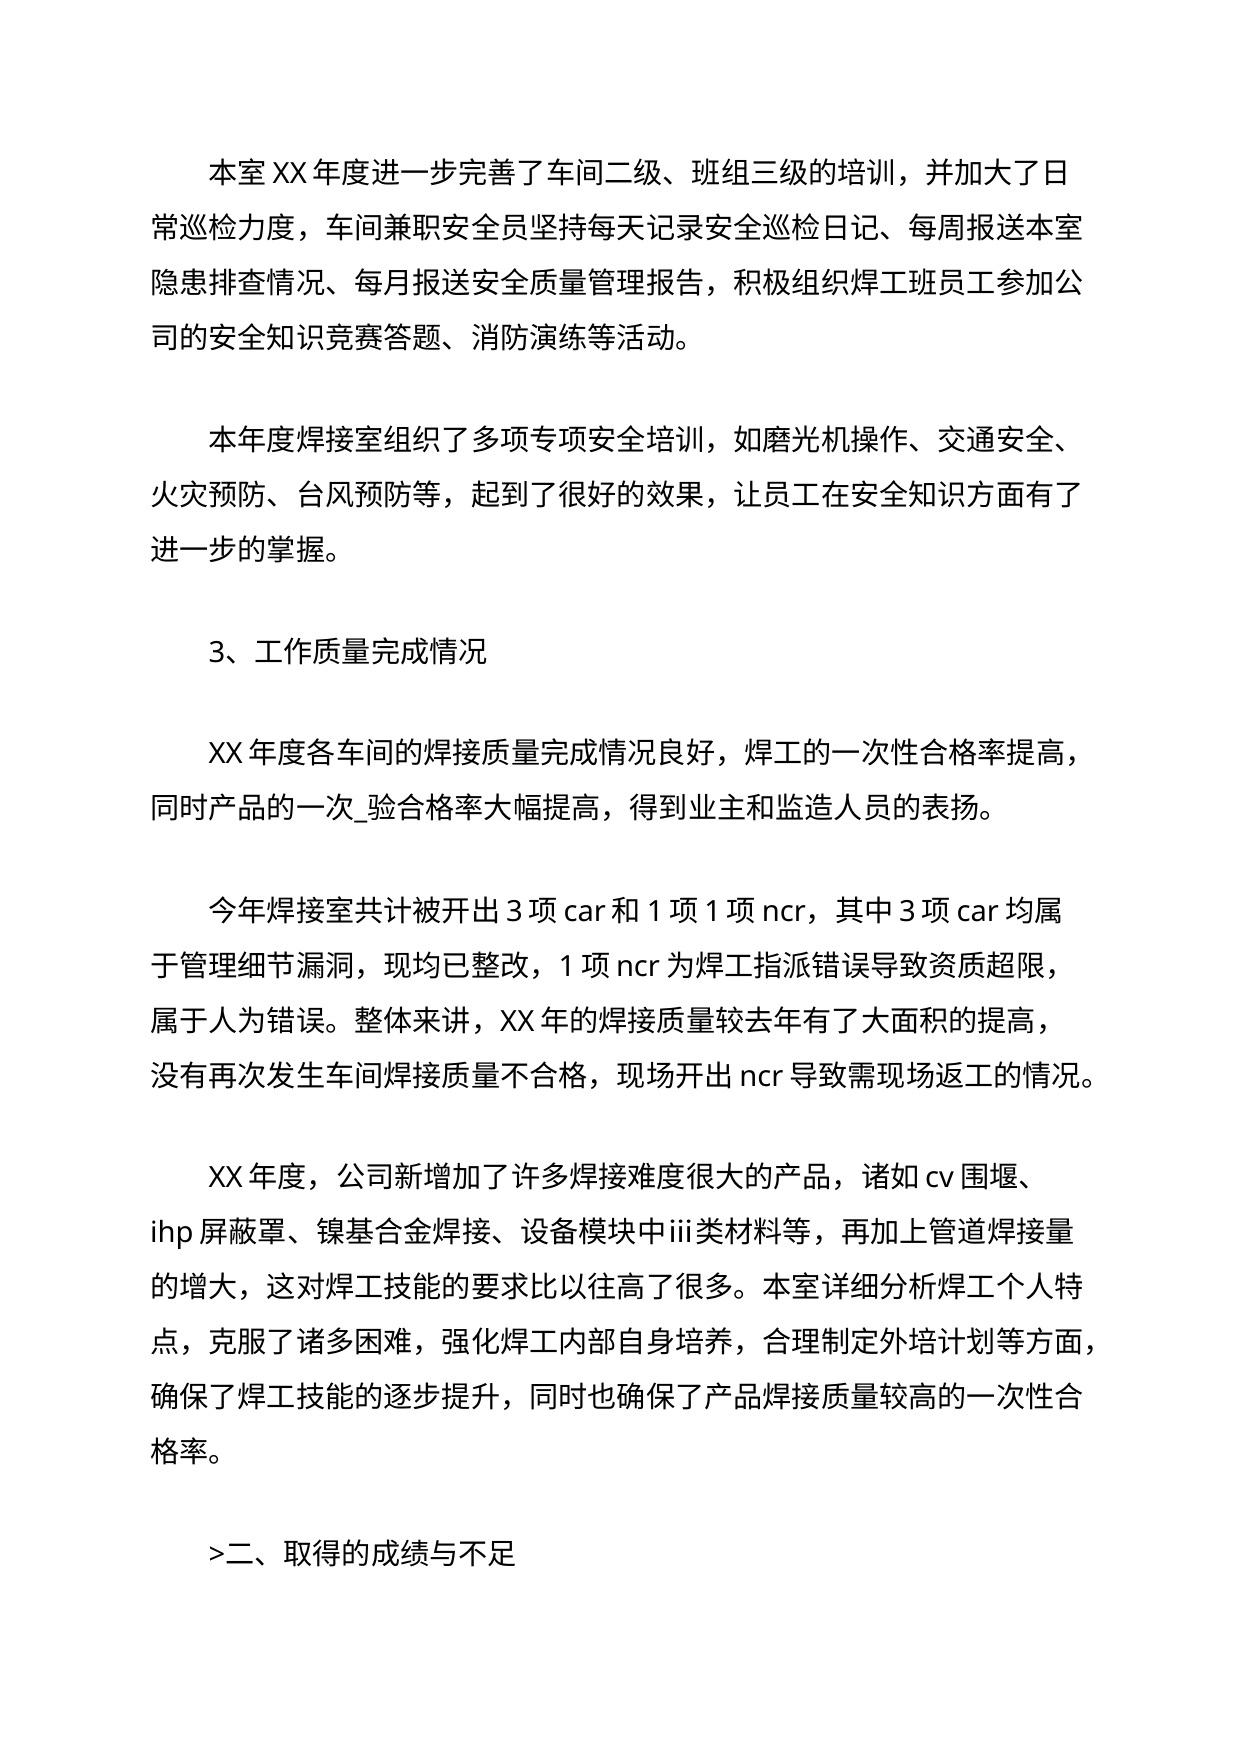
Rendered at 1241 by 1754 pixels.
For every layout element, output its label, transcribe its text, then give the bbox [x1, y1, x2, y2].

text 今年焊接室共计被开出3项car和1项1项ncr，其中3项car均属于管理细节漏洞，现均已整改，1项ncr为焊工指派错误导致资质超限，属于人为错误。整体来讲，XX年的焊接质量较去年有了大面积的提高，没有再次发生车间焊接质量不合格，现场开出ncr导致需现场返工的情况。 [150, 887, 1090, 1094]
text XX年度，公司新增加了许多焊接难度很大的产品，诸如cv围堰、ihp屏蔽罩、镍基合金焊接、设备模块中ⅲ类材料等，再加上管道焊接量的增大，这对焊工技能的要求比以往高了很多。本室详细分析焊工个人特点，克服了诸多困难，强化焊工内部自身培养，合理制定外培计划等方面，确保了焊工技能的逐步提升，同时也确保了产品焊接质量较高的一次性合格率。 [150, 1154, 1090, 1471]
text XX年度各车间的焊接质量完成情况良好，焊工的一次性合格率提高，同时产品的一次_验合格率大幅提高，得到业主和监造人员的表扬。 [150, 730, 1090, 827]
text 本年度焊接室组织了多项专项安全培训，如磨光机操作、交通安全、火灾预防、台风预防等，起到了很好的效果，让员工在安全知识方面有了进一步的掌握。 [150, 417, 1090, 569]
text 3、工作质量完成情况 [150, 628, 1090, 671]
text >二、取得的成绩与不足 [150, 1531, 1090, 1573]
text 本室XX年度进一步完善了车间二级、班组三级的培训，并加大了日常巡检力度，车间兼职安全员坚持每天记录安全巡检日记、每周报送本室隐患排查情况、每月报送安全质量管理报告，积极组织焊工班员工参加公司的安全知识竞赛答题、消防演练等活动。 [150, 150, 1090, 357]
